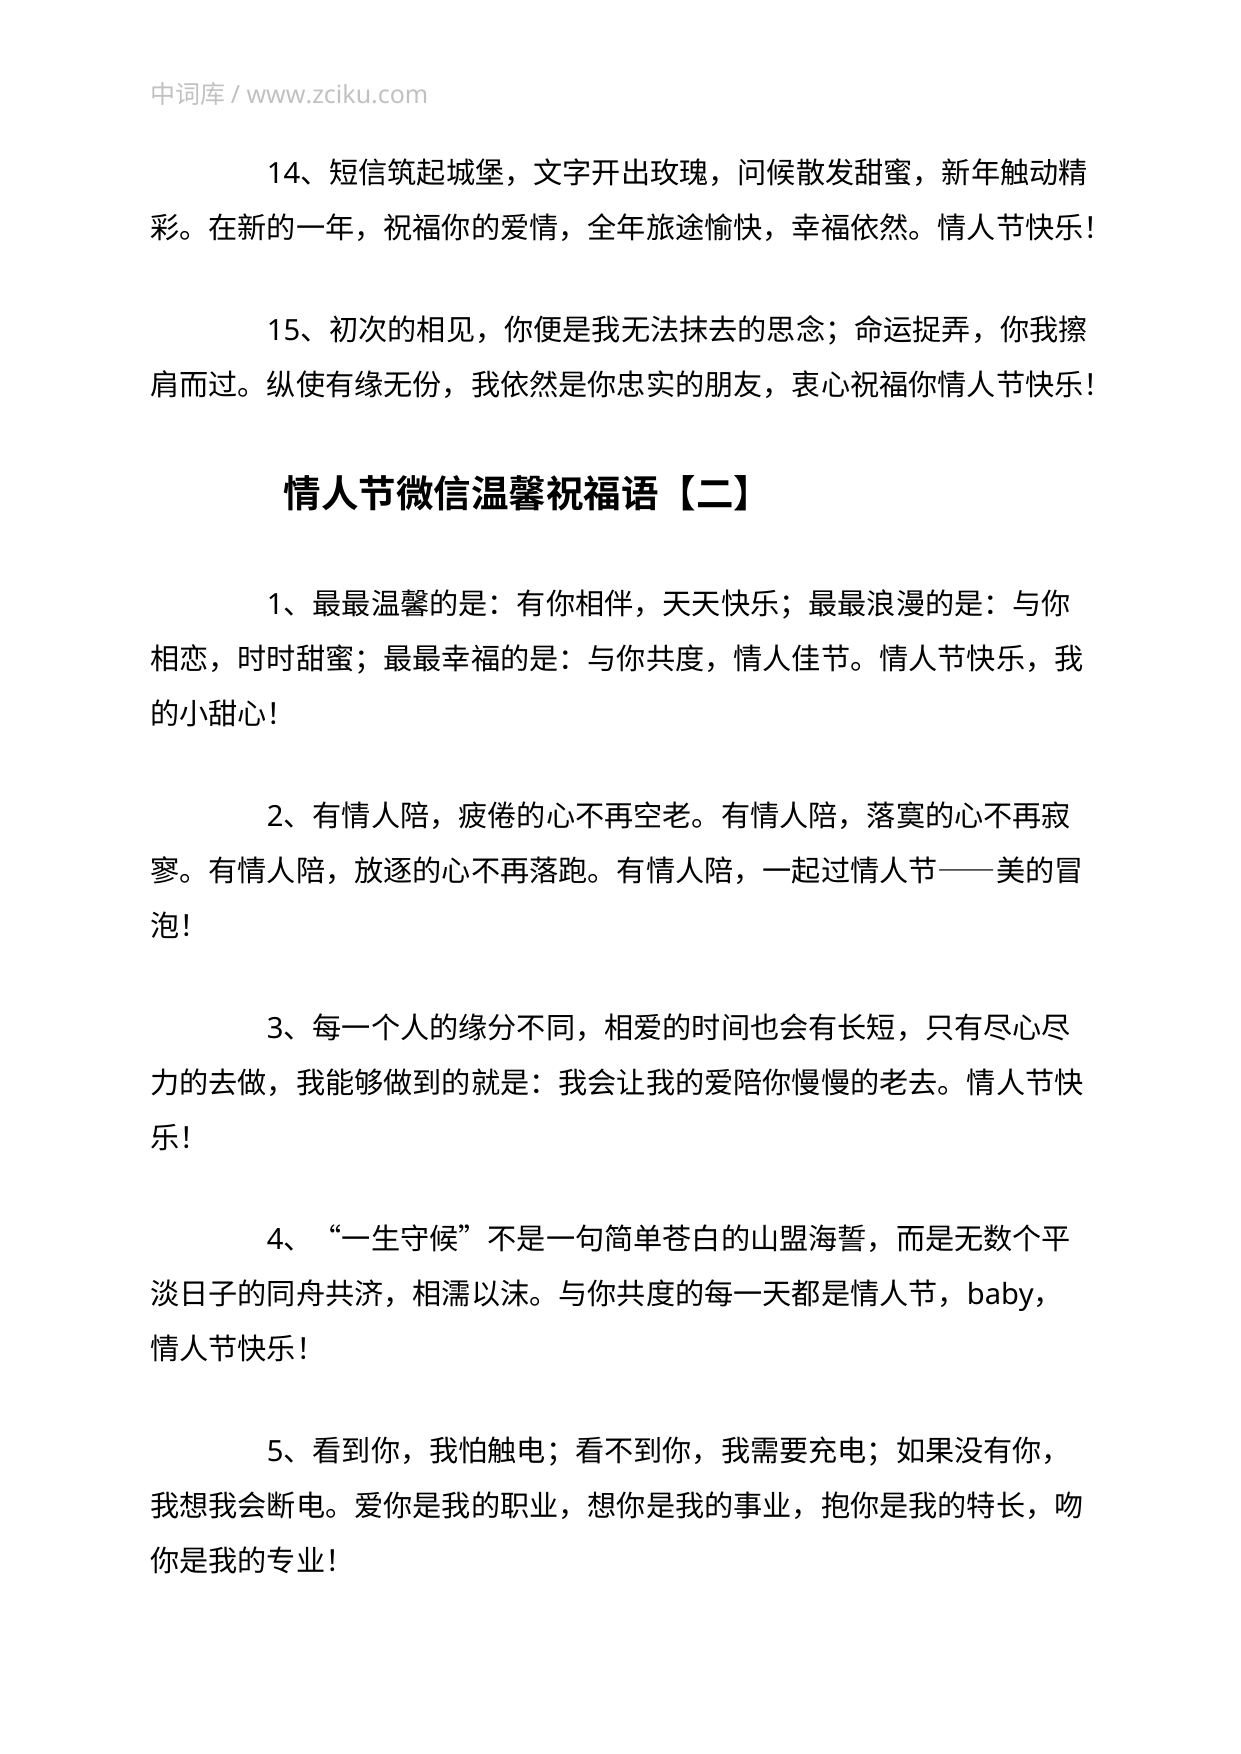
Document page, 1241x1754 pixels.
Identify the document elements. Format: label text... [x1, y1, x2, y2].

text 5、看到你，我怕触电；看不到你，我需要充电；如果没有你，我想我会断电。爱你是我的职业，想你是我的事业，抱你是我的特长，吻你是我的专业！ [150, 1428, 1090, 1580]
text 15、初次的相见，你便是我无法抹去的思念；命运捉弄，你我擦肩而过。纵使有缘无份，我依然是你忠实的朋友，衷心祝福你情人节快乐！ [150, 307, 1090, 404]
text 1、最最温馨的是：有你相伴，天天快乐；最最浪漫的是：与你相恋，时时甜蜜；最最幸福的是：与你共度，情人佳节。情人节快乐，我的小甜心！ [150, 581, 1090, 733]
text 14、短信筑起城堡，文字开出玫瑰，问候散发甜蜜，新年触动精彩。在新的一年，祝福你的爱情，全年旅途愉快，幸福依然。情人节快乐！ [150, 150, 1090, 247]
text 3、每一个人的缘分不同，相爱的时间也会有长短，只有尽心尽力的去做，我能够做到的就是：我会让我的爱陪你慢慢的老去。情人节快乐！ [150, 1004, 1090, 1156]
text 情人节微信温馨祝福语【二】 [150, 463, 1090, 518]
text 2、有情人陪，疲倦的心不再空老。有情人陪，落寞的心不再寂寥。有情人陪，放逐的心不再落跑。有情人陪，一起过情人节——美的冒泡！ [150, 793, 1090, 945]
text 4、“一生守候”不是一句简单苍白的山盟海誓，而是无数个平淡日子的同舟共济，相濡以沫。与你共度的每一天都是情人节，baby，情人节快乐！ [150, 1216, 1090, 1368]
